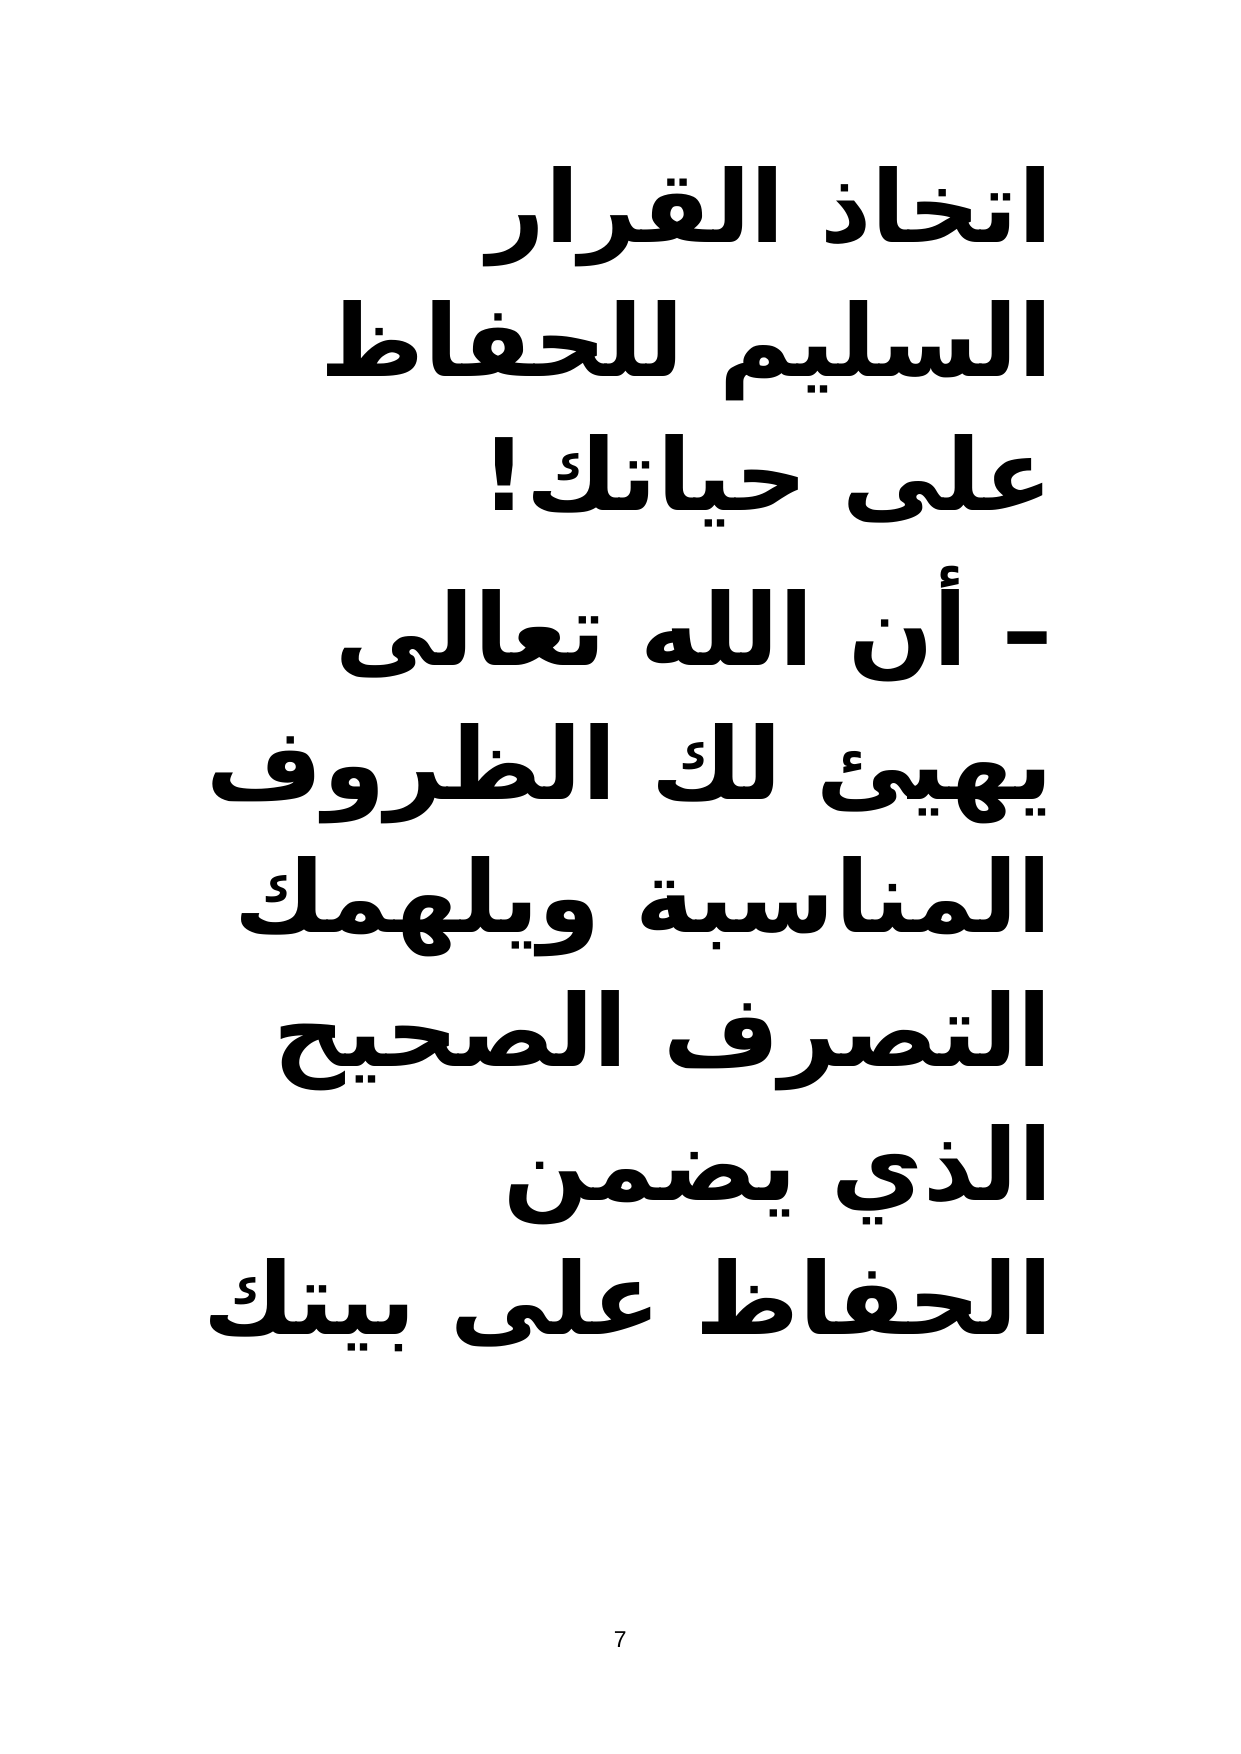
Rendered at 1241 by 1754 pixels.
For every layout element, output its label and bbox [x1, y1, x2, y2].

text [187, 572, 1053, 1358]
text [187, 150, 1053, 534]
